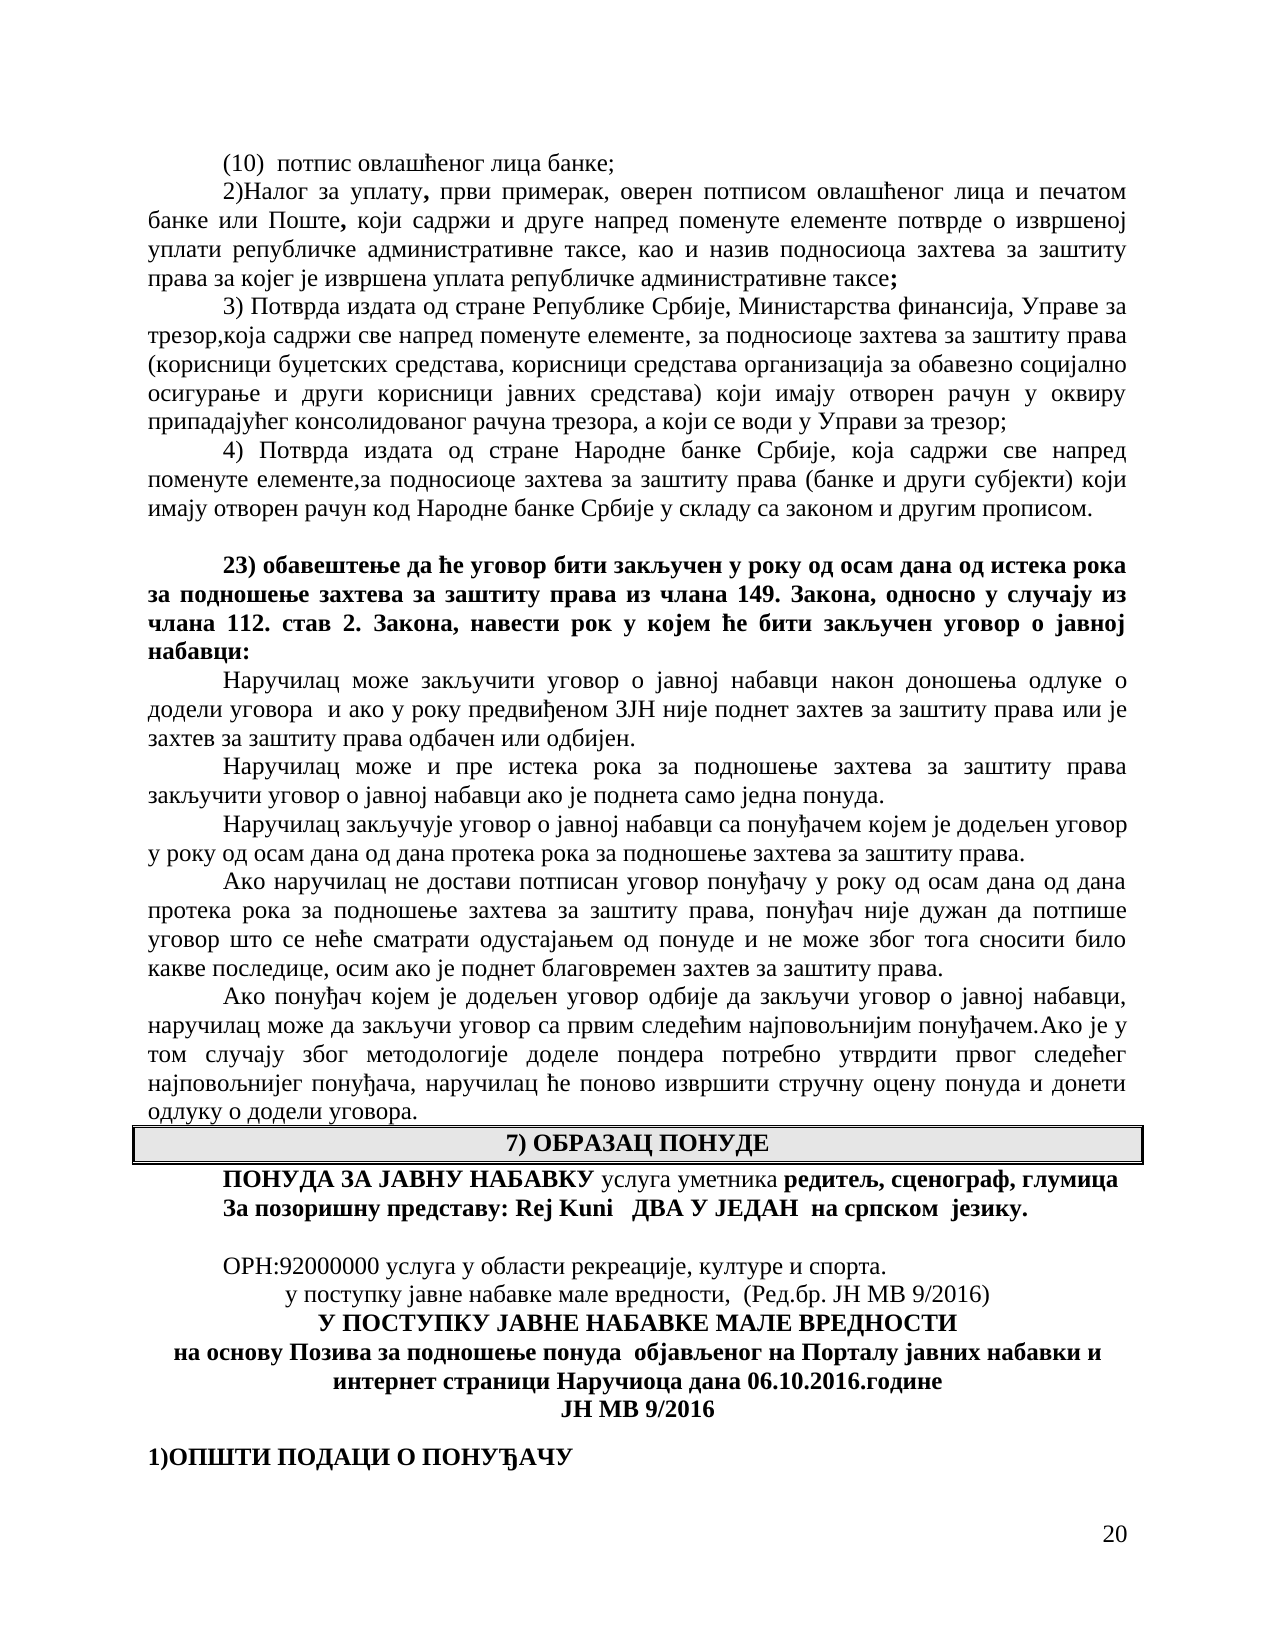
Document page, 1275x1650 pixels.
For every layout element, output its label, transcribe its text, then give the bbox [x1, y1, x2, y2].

text За позоришну представу: Rej Kuni ДВА У ЈЕДАН на српском језику. [148, 1193, 1127, 1222]
text 1)ОПШТИ ПОДАЦИ О ПОНУЂАЧУ [148, 1442, 1127, 1471]
text 23) обавештење да ће уговор бити закључен у року од осам дана од истека рока за подношење захтева за заштиту права из члана 149. Закона, односно у случају из члана 112. став 2. Закона, навести рок у којем ће бити закључен уговор о јавној набавци: [148, 550, 1127, 665]
text Ако наручилац не достави потписан уговор понуђачу у року од осам дана од дана протека рока за подношење захтева за заштиту права, понуђач није дужан да потпише уговор што се неће сматрати одустајањем од понуде и не може због тога сносити било какве последице, осим ако је поднет благовремен захтев за заштиту права. [148, 866, 1127, 981]
text у поступку јавне набавке мале вредности, (Ред.бр. ЈН МВ 9/2016) [148, 1279, 1127, 1308]
text ОРН:92000000 услуга у области рекреације, културе и спорта. [148, 1251, 1127, 1279]
text Наручилац може закључити уговор о јавној набавци након доношења одлуке о додели уговора и ако у року предвиђеном ЗЈН није поднет захтев за заштиту права или је захтев за заштиту права одбачен или одбијен. [148, 665, 1127, 751]
text Наручилац може и пре истека рока за подношење захтева за заштиту права закључити уговор о јавној набавци ако је поднета само једна понуда. [148, 751, 1127, 809]
text У ПОСТУПКУ ЈАВНЕ НАБАВКЕ МАЛЕ ВРЕДНОСТИ [148, 1308, 1127, 1337]
text 3) Потврда издата од стране Републике Србије, Министарства финансија, Управе за трезор,која садржи све напред поменуте елементе, за подносиоце захтева за заштиту права (корисници буџетских средстава, корисници средстава организација за обавезно социјално осигурање и други корисници јавних средстава) који имају отворен рачун у оквиру припадајућег консолидованог рачуна трезора, а који се води у Управи за трезор; [148, 291, 1127, 435]
text Ако понуђач којем је додељен уговор одбије да закључи уговор о јавној набавци, наручилац може да закључи уговор са првим следећим најповољнијим понуђачем.Ако је у том случају због методологије доделе пондера потребно утврдити првог следећег најповољнијег понуђача, наручилац ће поново извршити стручну оцену понуда и донети одлуку о додели уговора. [148, 981, 1127, 1125]
text ПОНУДА ЗА ЈАВНУ НАБАВКУ услуга уметника редитељ, сценограф, глумица [148, 1165, 1127, 1193]
table_header 7) ОБРАЗАЦ ПОНУДЕ [135, 1128, 1141, 1161]
text (10) потпис овлашћеног лица банке; [148, 148, 1127, 176]
text 2)Налог за уплату, први примерак, оверен потписом овлашћеног лица и печатом банке или Поште, који садржи и друге напред поменуте елементе потврде о извршеној уплати републичке административне таксе, као и назив подносиоца захтева за заштиту права за којег је извршена уплата републичке административне таксе; [148, 176, 1127, 291]
text ЈН МВ 9/2016 [148, 1394, 1127, 1423]
text Наручилац закључује уговор о јавној набавци са понуђачем којем је додељен уговор у року од осам дана од дана протека рока за подношење захтева за заштиту права. [148, 809, 1127, 866]
text на основу Позива за подношење понуда објављеног на Порталу јавних набавки и интернет страници Наручиоца дана 06.10.2016.године [148, 1337, 1127, 1394]
text 4) Потврда издата од стране Народне банке Србије, која садржи све напред поменуте елементе,за подносиоце захтева за заштиту права (банке и други субјекти) који имају отворен рачун код Народне банке Србије у складу са законом и другим прописом. [148, 435, 1127, 521]
